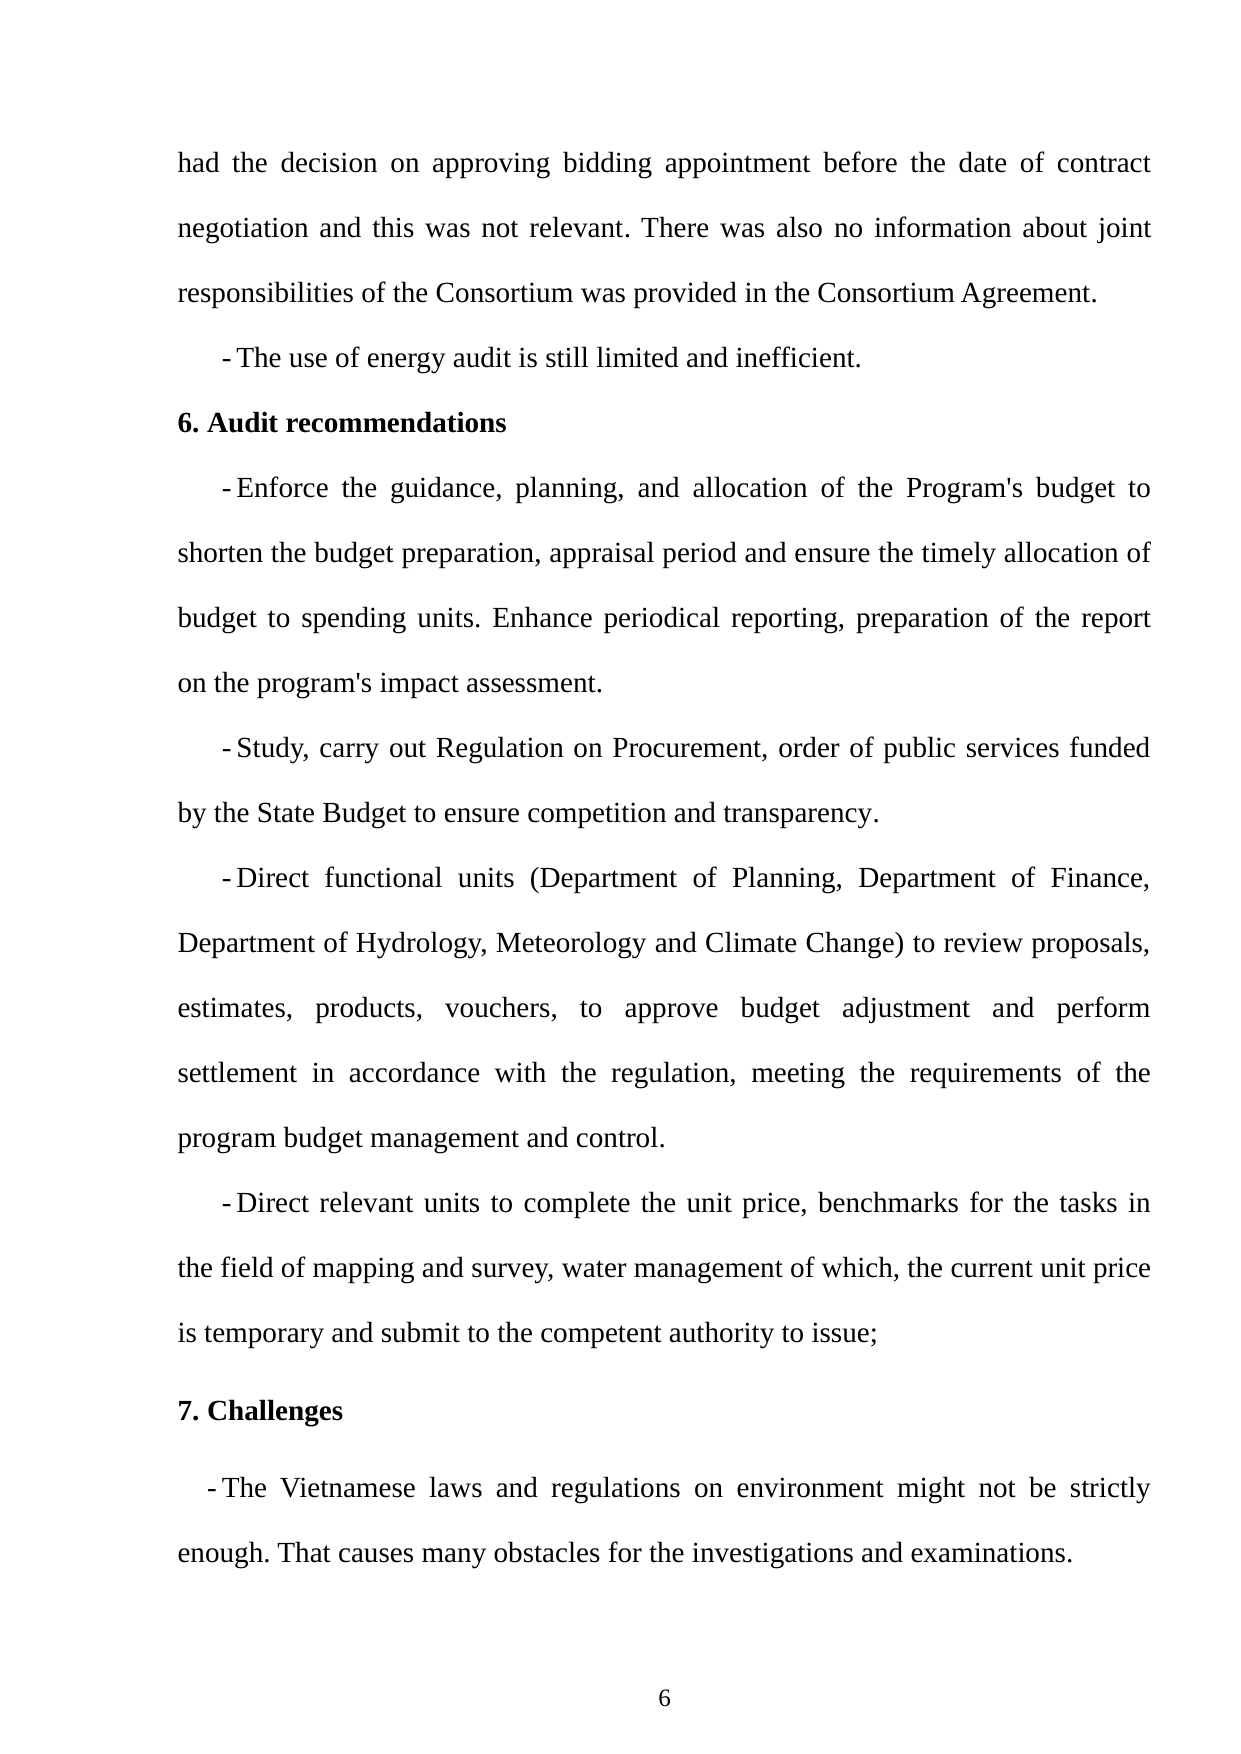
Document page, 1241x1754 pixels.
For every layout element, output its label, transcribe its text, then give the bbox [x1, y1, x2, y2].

list Challenges [177, 1377, 1152, 1442]
list The Vietnamese laws and regulations on environment might not be strictly enough. That causes many obstacles for the investigations and examinations. [177, 1454, 1152, 1584]
list Study, carry out Regulation on Procurement, order of public services funded by the State Budget to ensure competition and transparency. [177, 714, 1152, 844]
list Direct functional units (Department of Planning, Department of Finance, Department of Hydrology, Meteorology and Climate Change) to review proposals, estimates, products, vouchers, to approve budget adjustment and perform settlement in accordance with the regulation, meeting the requirements of the program budget management and control. [177, 844, 1152, 1169]
list Direct relevant units to complete the unit price, benchmarks for the tasks in the field of mapping and survey, water management of which, the current unit price is temporary and submit to the competent authority to issue; [177, 1169, 1152, 1364]
list Audit recommendations [177, 389, 1152, 454]
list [177, 129, 1152, 324]
list Enforce the guidance, planning, and allocation of the Program's budget to shorten the budget preparation, appraisal period and ensure the timely allocation of budget to spending units. Enhance periodical reporting, preparation of the report on the program's impact assessment. [177, 454, 1152, 714]
list The use of energy audit is still limited and inefficient. [177, 324, 1152, 389]
